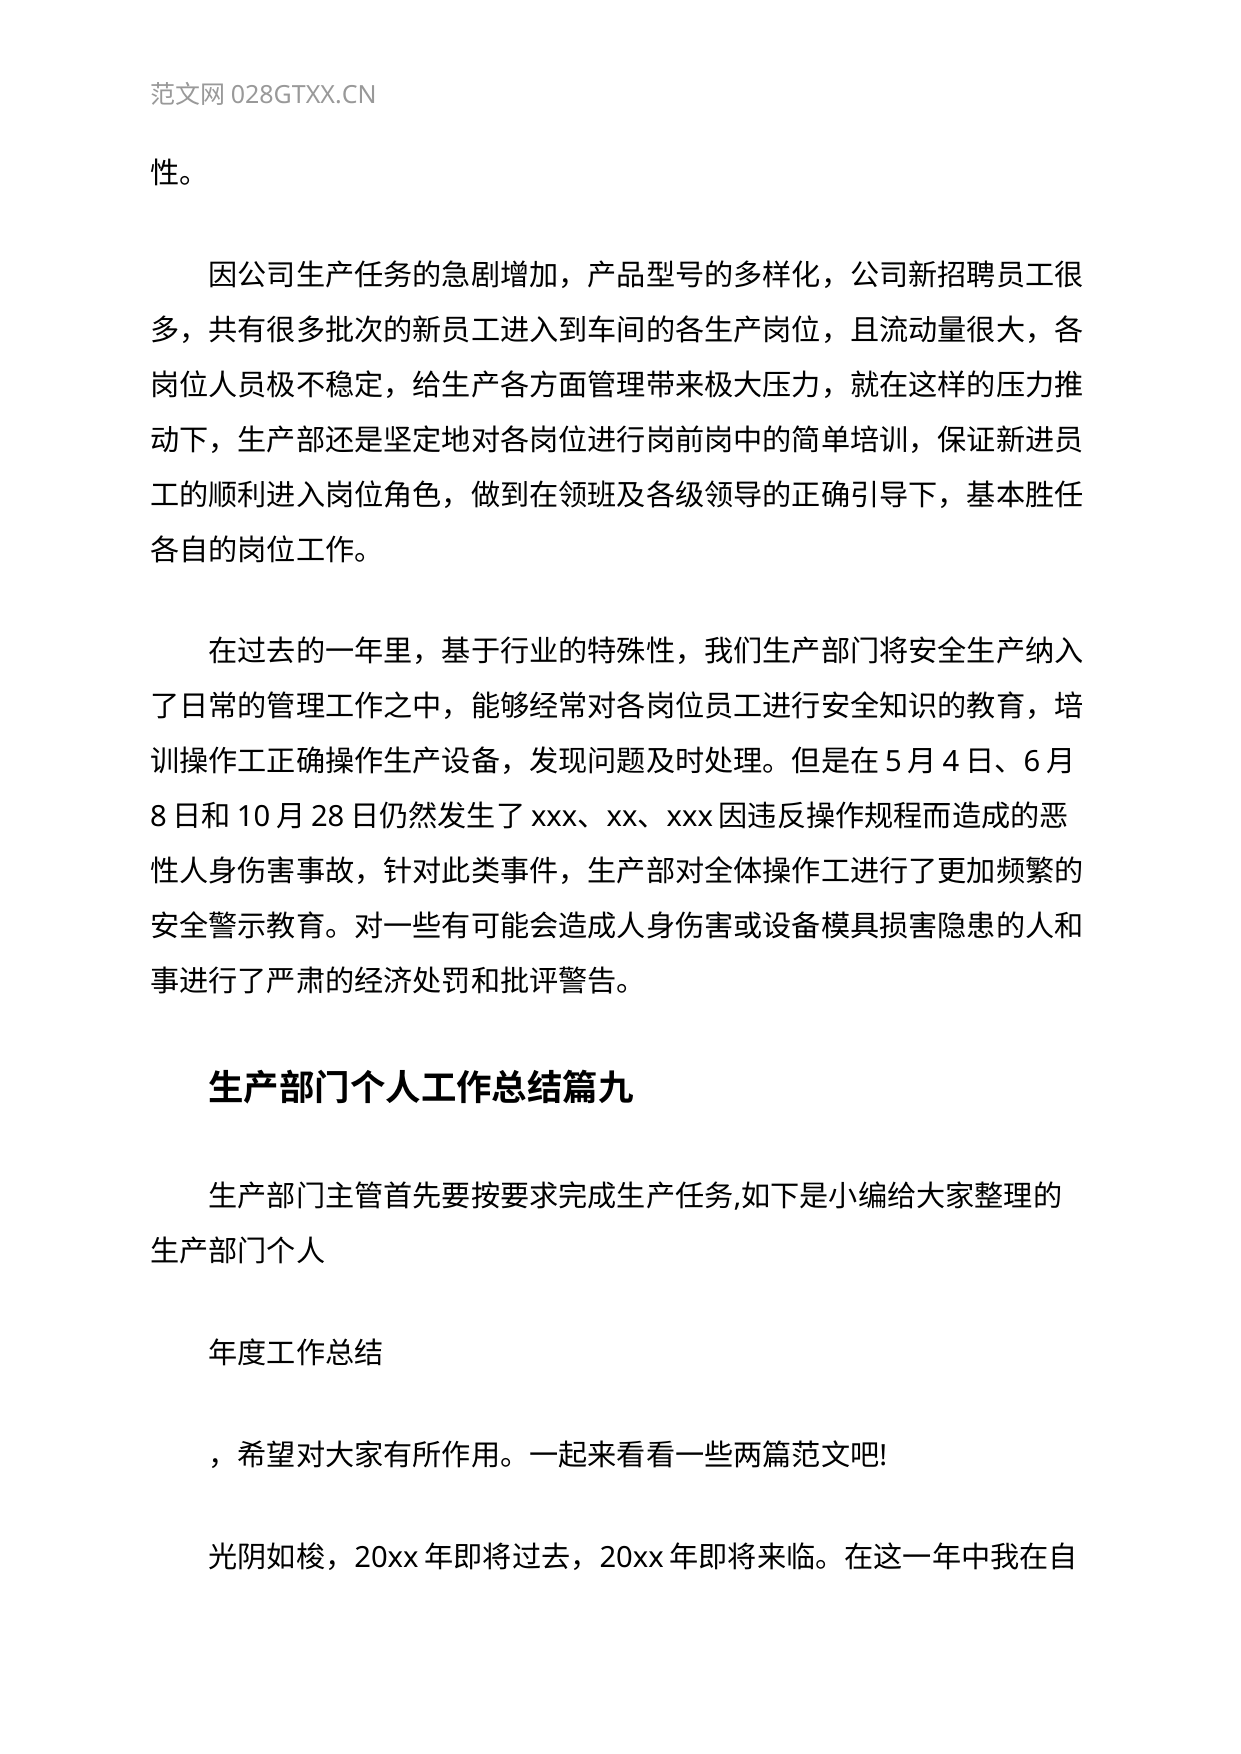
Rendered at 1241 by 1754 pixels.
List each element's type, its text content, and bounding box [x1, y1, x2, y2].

text 年度工作总结 [150, 1329, 1090, 1372]
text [150, 1533, 1090, 1576]
text ，希望对大家有所作用。一起来看看一些两篇范文吧! [150, 1431, 1090, 1474]
text 在过去的一年里，基于行业的特殊性，我们生产部门将安全生产纳入了日常的管理工作之中，能够经常对各岗位员工进行安全知识的教育，培训操作工正确操作生产设备，发现问题及时处理。但是在5月4日、6月8日和10月28日仍然发生了xxx、xx、xxx因违反操作规程而造成的恶性人身伤害事故，针对此类事件，生产部对全体操作工进行了更加频繁的安全警示教育。对一些有可能会造成人身伤害或设备模具损害隐患的人和事进行了严肃的经济处罚和批评警告。 [150, 628, 1090, 1000]
text 因公司生产任务的急剧增加，产品型号的多样化，公司新招聘员工很多，共有很多批次的新员工进入到车间的各生产岗位，且流动量很大，各岗位人员极不稳定，给生产各方面管理带来极大压力，就在这样的压力推动下，生产部还是坚定地对各岗位进行岗前岗中的简单培训，保证新进员工的顺利进入岗位角色，做到在领班及各级领导的正确引导下，基本胜任各自的岗位工作。 [150, 252, 1090, 568]
text 生产部门个人工作总结篇九 [150, 1059, 1090, 1111]
text 生产部门主管首先要按要求完成生产任务,如下是小编给大家整理的生产部门个人 [150, 1173, 1090, 1270]
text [150, 150, 1090, 192]
